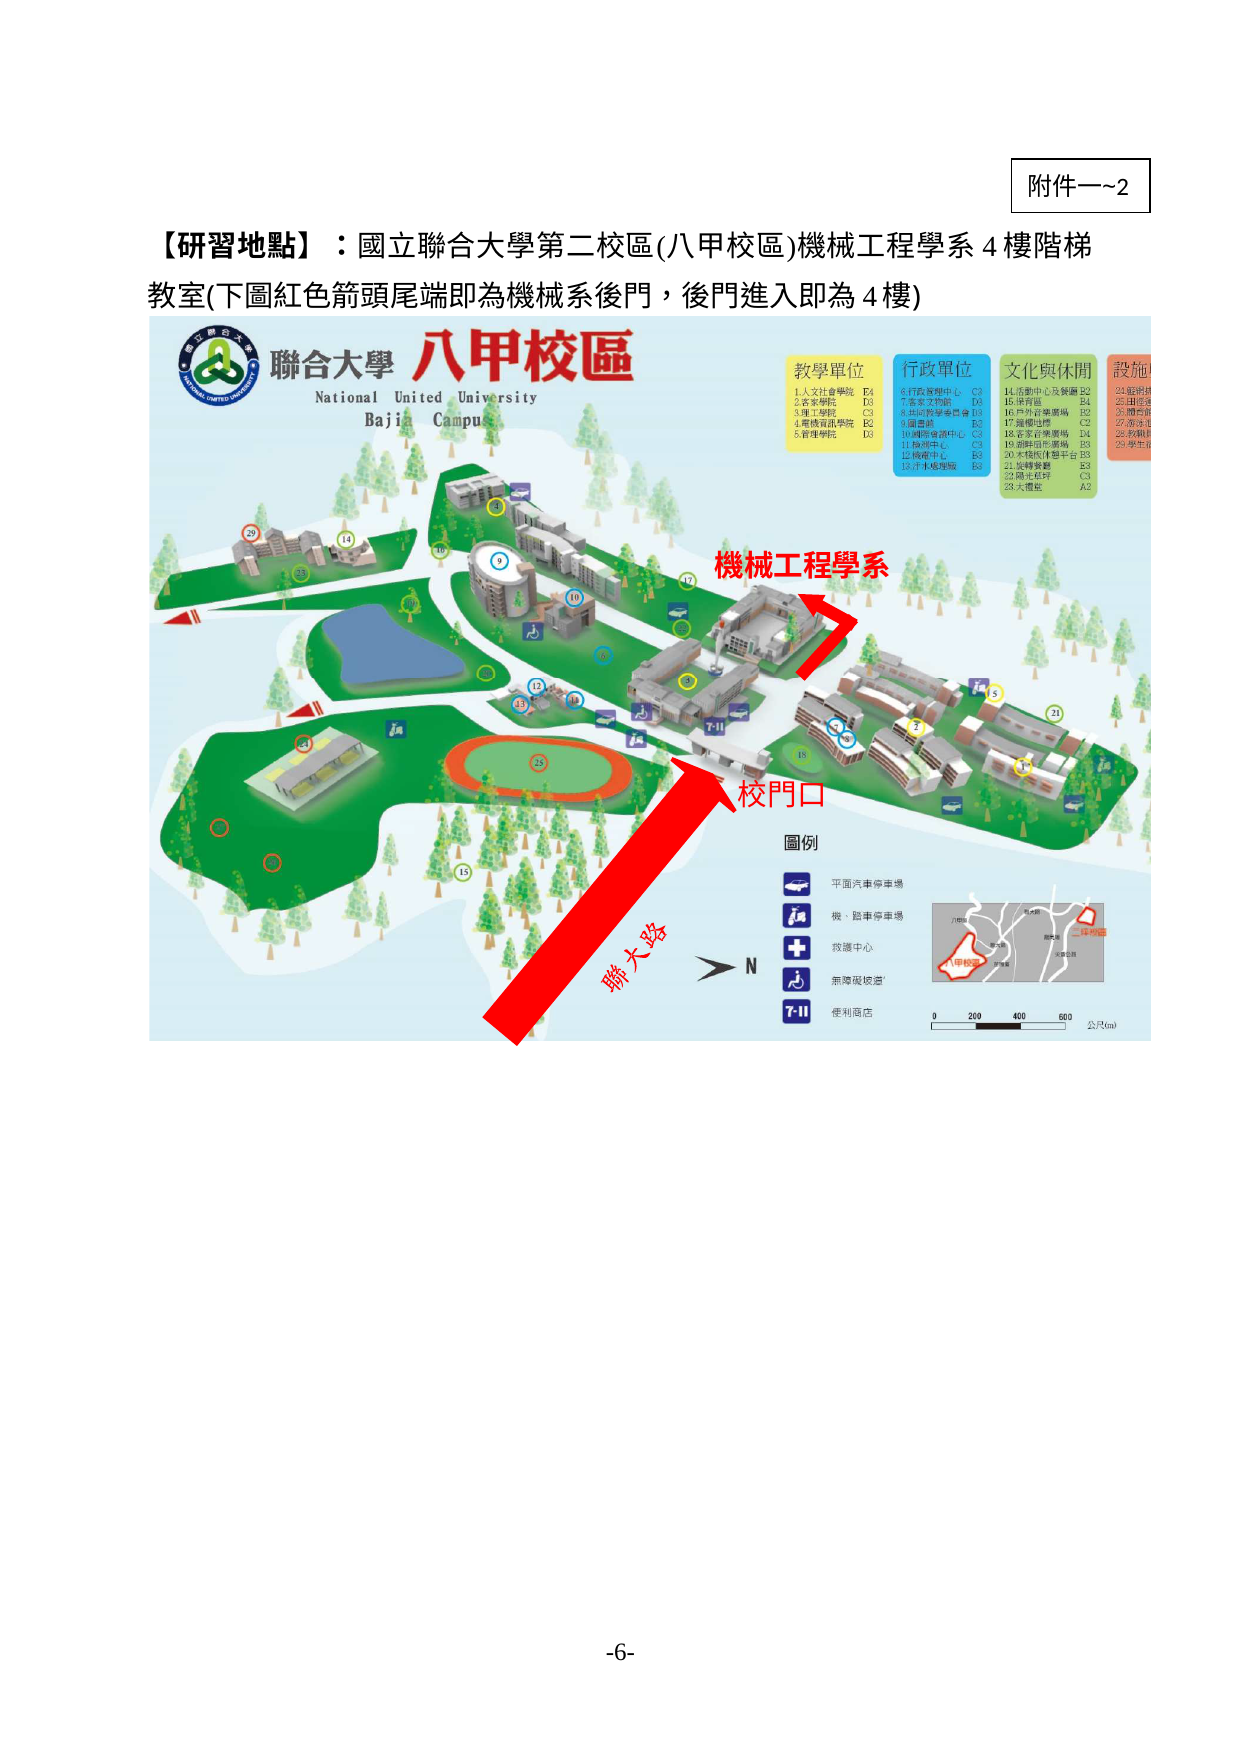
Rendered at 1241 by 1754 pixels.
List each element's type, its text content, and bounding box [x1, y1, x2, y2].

text 【研習地點】：國立聯合大學第二校區(八甲校區)機械工程學系4樓階梯教室(下圖紅色箭頭尾端即為機械系後門，後門進入即為4樓) [148, 214, 1092, 314]
